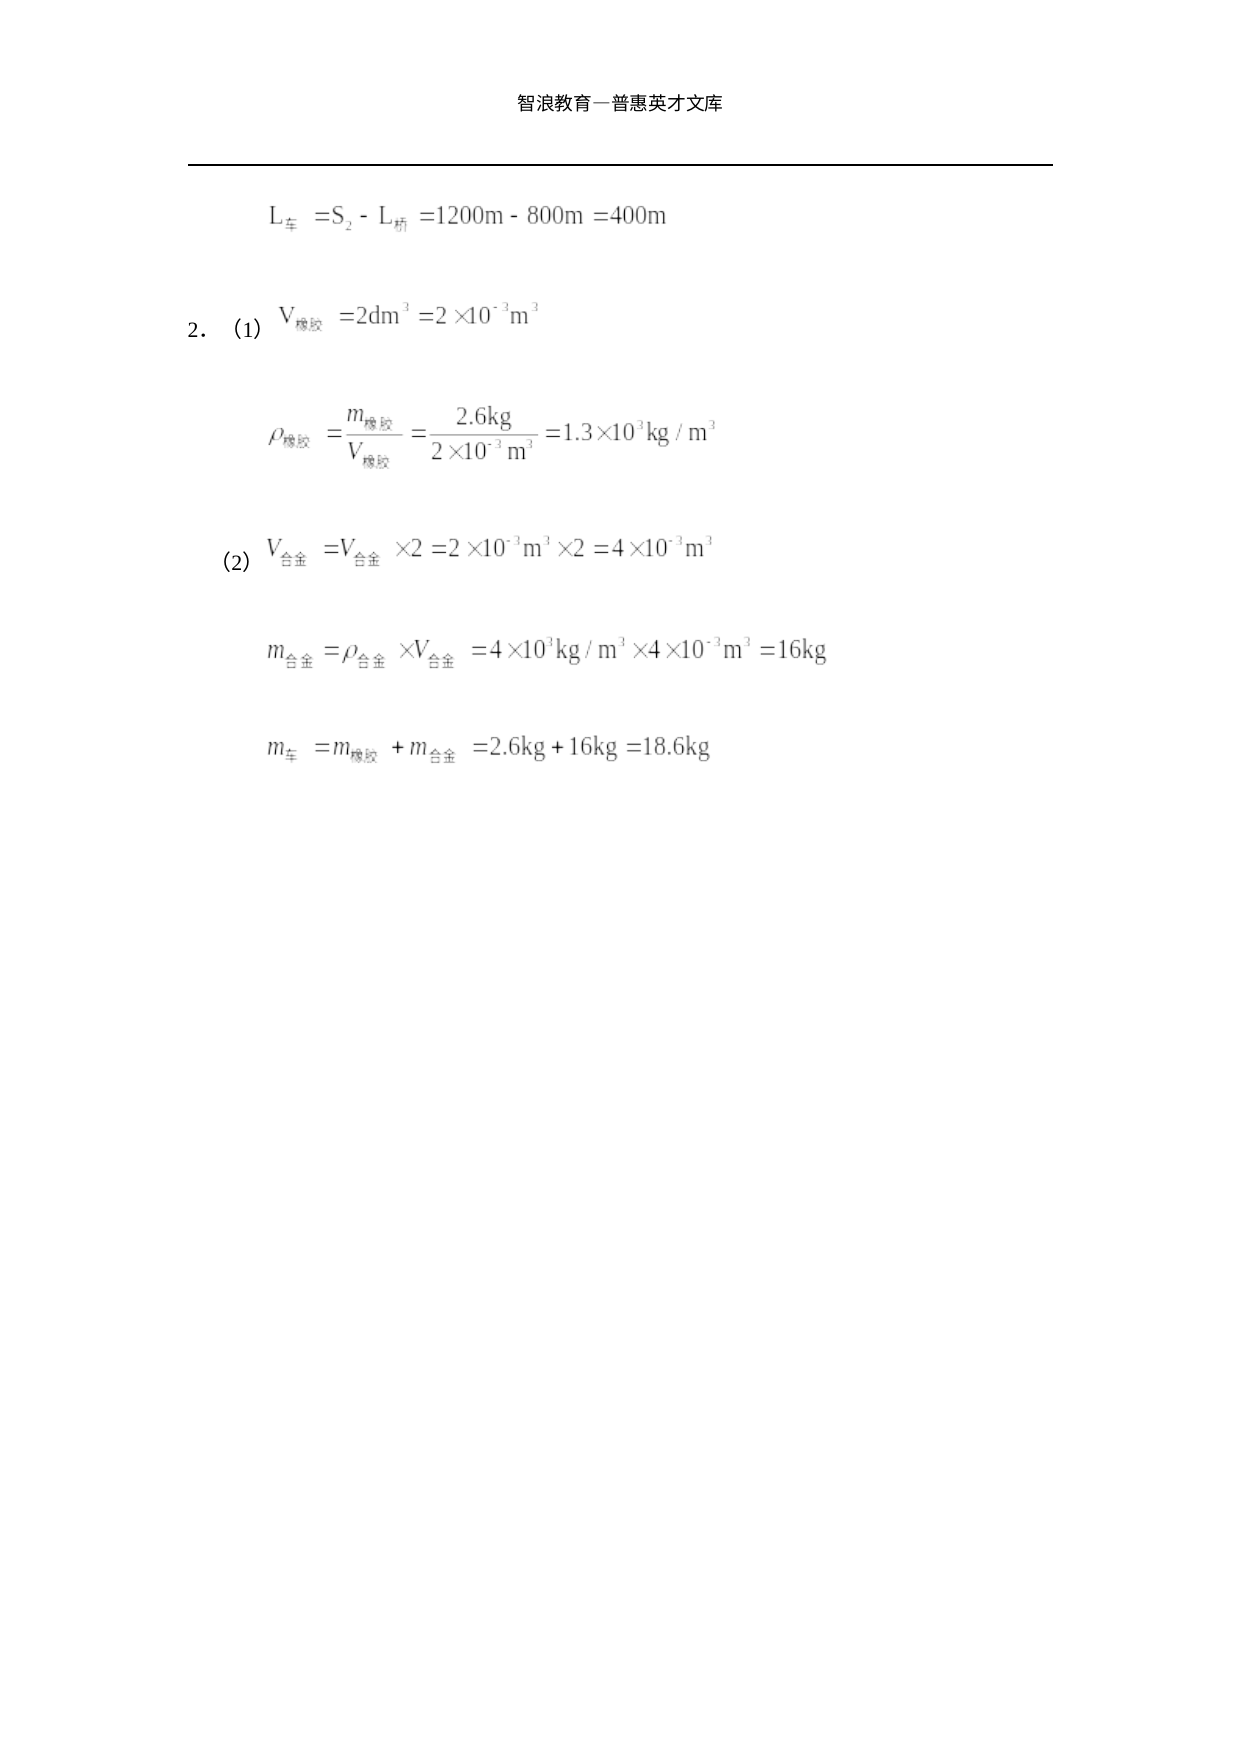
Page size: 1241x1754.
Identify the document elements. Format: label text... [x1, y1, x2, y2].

text （2） [187, 529, 1053, 594]
text 2．（1） [187, 297, 1053, 362]
